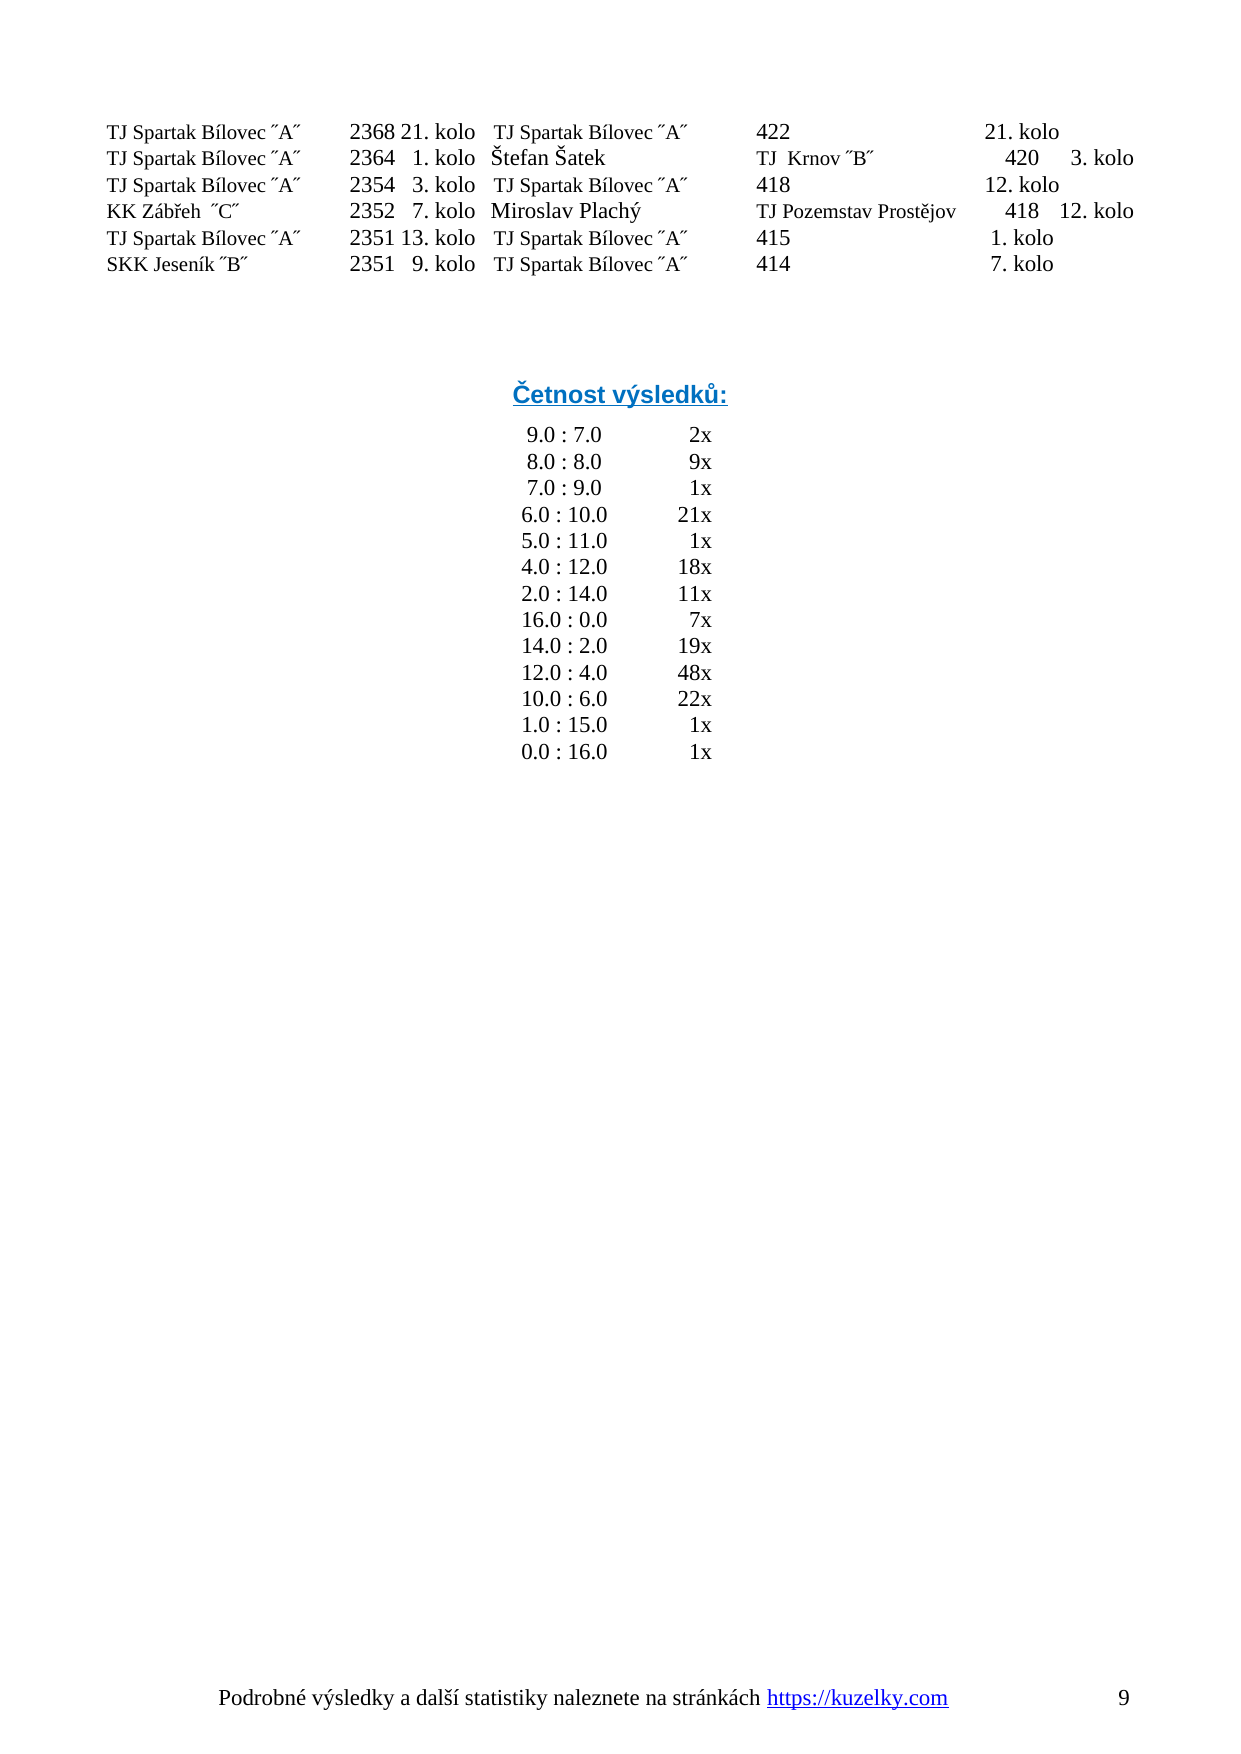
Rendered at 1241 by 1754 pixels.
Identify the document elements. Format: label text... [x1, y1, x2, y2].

text 8.0 : 8.0 9x [106, 448, 1134, 474]
text 16.0 : 0.0 7x [106, 606, 1134, 632]
text TJ Spartak Bílovec ˝A˝ 2351 13. kolo TJ Spartak Bílovec ˝A˝ 415 1. kolo [106, 223, 1134, 250]
text 5.0 : 11.0 1x [106, 527, 1134, 553]
text 7.0 : 9.0 1x [106, 474, 1134, 501]
text 4.0 : 12.0 18x [106, 553, 1134, 580]
text TJ Spartak Bílovec ˝A˝ 2354 3. kolo TJ Spartak Bílovec ˝A˝ 418 12. kolo [106, 171, 1134, 197]
text TJ Spartak Bílovec ˝A˝ 2364 1. kolo Štefan Šatek TJ Krnov ˝B˝ 420 3. kolo [106, 144, 1134, 171]
text 9.0 : 7.0 2x [106, 422, 1134, 448]
text SKK Jeseník ˝B˝ 2351 9. kolo TJ Spartak Bílovec ˝A˝ 414 7. kolo [106, 250, 1134, 276]
text 6.0 : 10.0 21x [106, 501, 1134, 527]
text 12.0 : 4.0 48x [106, 659, 1134, 685]
text 14.0 : 2.0 19x [106, 632, 1134, 659]
text TJ Spartak Bílovec ˝A˝ 2368 21. kolo TJ Spartak Bílovec ˝A˝ 422 21. kolo [106, 118, 1134, 144]
text Četnost výsledků: [94, 380, 1145, 409]
text KK Zábřeh ˝C˝ 2352 7. kolo Miroslav Plachý TJ Pozemstav Prostějov 418 12. kolo [106, 197, 1134, 223]
text 2.0 : 14.0 11x [106, 580, 1134, 606]
text 0.0 : 16.0 1x [106, 738, 1134, 764]
text 10.0 : 6.0 22x [106, 685, 1134, 711]
text 1.0 : 15.0 1x [106, 711, 1134, 738]
